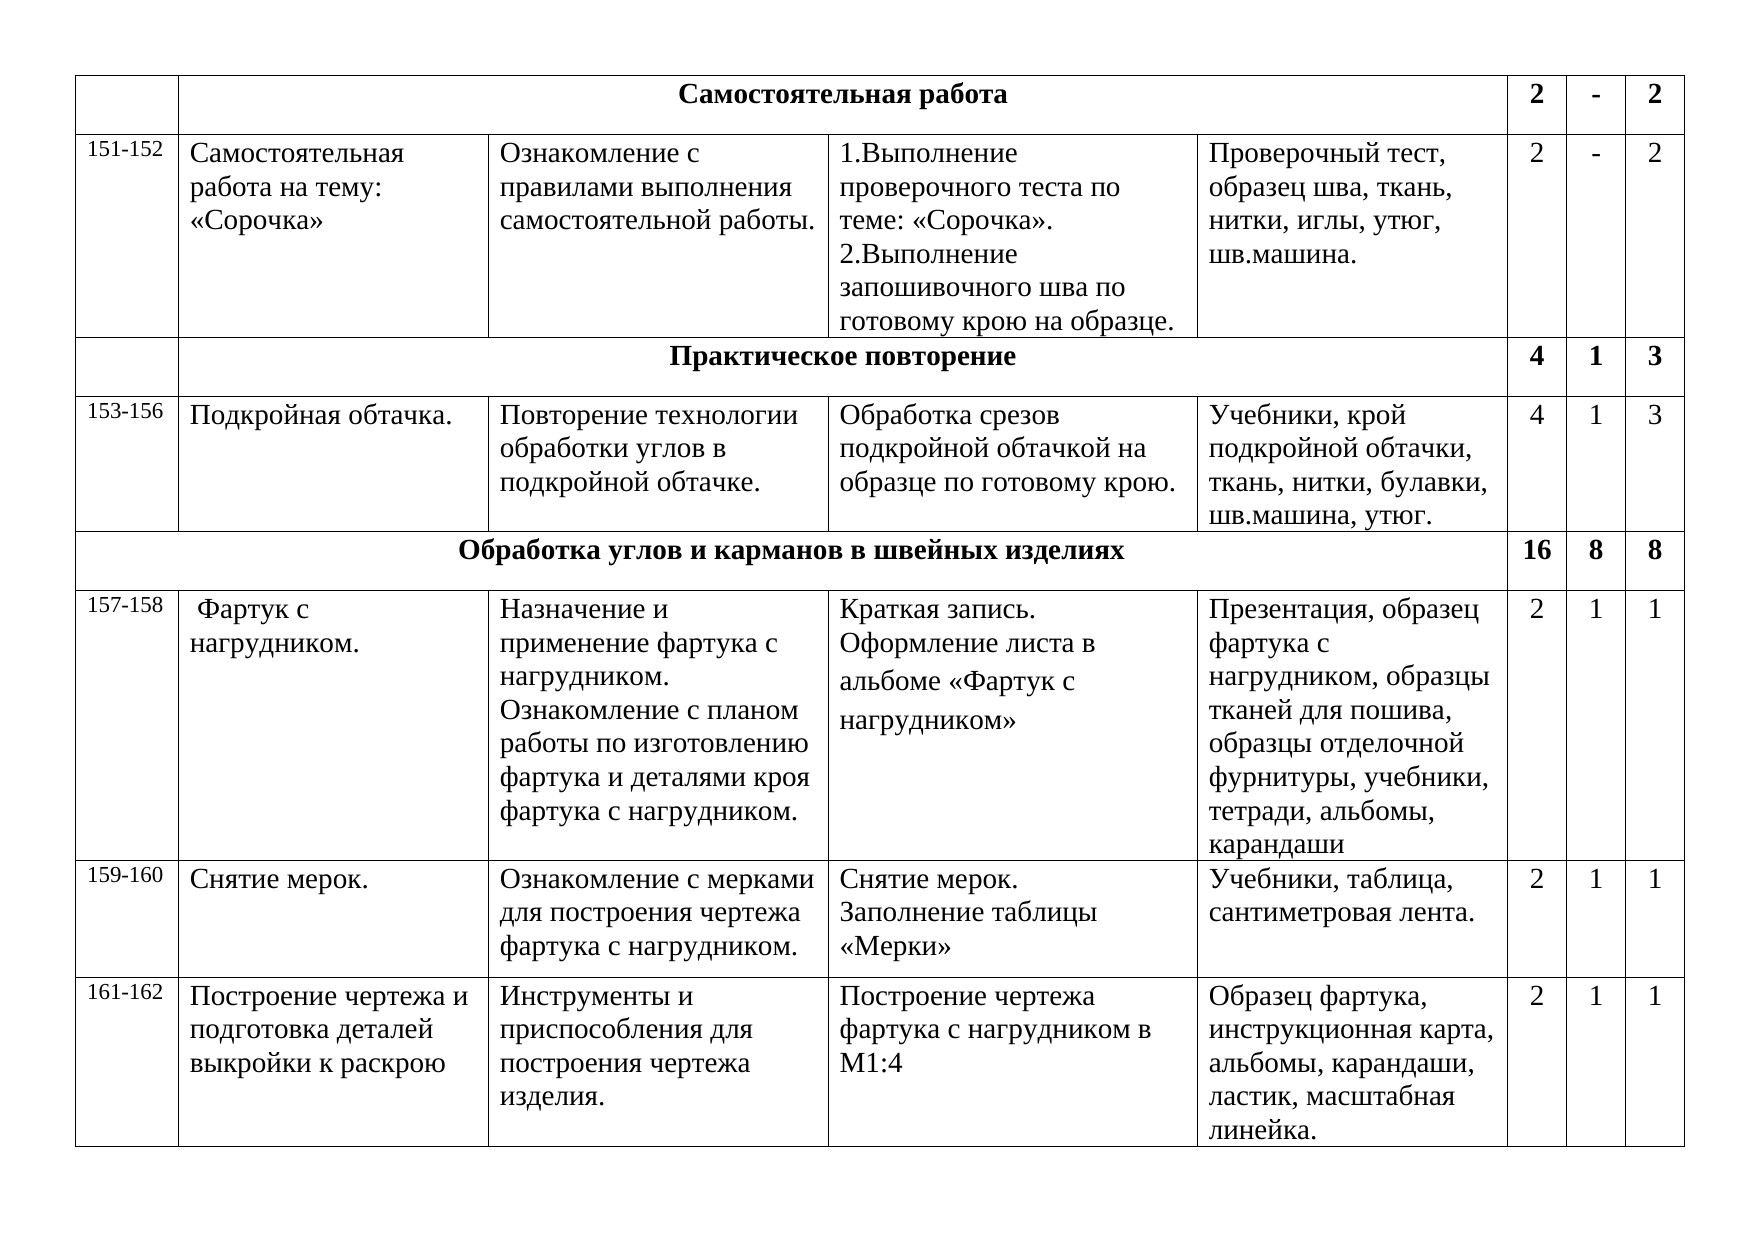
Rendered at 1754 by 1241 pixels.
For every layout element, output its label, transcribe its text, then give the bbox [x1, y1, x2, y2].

table_cell 8 [1567, 532, 1625, 590]
table_cell 159-160 [76, 861, 178, 977]
table_cell 2 [1508, 135, 1566, 337]
table_cell Учебники, таблица, сантиметровая лента. [1198, 861, 1507, 977]
table_cell 1 [1567, 591, 1625, 860]
table_cell 8 [1626, 532, 1684, 590]
table_cell Снятие мерок. Заполнение таблицы «Мерки» [829, 861, 1197, 977]
table_cell 2 [1508, 591, 1566, 860]
table_cell - [1567, 135, 1625, 337]
table_cell 4 [1508, 338, 1566, 396]
table_cell [76, 76, 178, 134]
table_cell 1 [1567, 861, 1625, 977]
table_cell Построение чертежа и подготовка деталей выкройки к раскрою [179, 978, 488, 1146]
table_cell 157-158 [76, 591, 178, 860]
table_cell 1 [1626, 591, 1684, 860]
table_cell 153-156 [76, 397, 178, 531]
table_cell 16 [1508, 532, 1566, 590]
table_cell Самостоятельная работа на тему: «Сорочка» [179, 135, 488, 337]
table_cell 4 [1508, 397, 1566, 531]
table_cell - [1567, 76, 1625, 134]
table_cell Ознакомление с правилами выполнения самостоятельной работы. [489, 135, 828, 337]
table_cell 1 [1567, 978, 1625, 1146]
table_cell Фартук с нагрудником. [179, 591, 488, 860]
table_cell 2 [1626, 135, 1684, 337]
table_cell 2 [1626, 76, 1684, 134]
table_cell Проверочный тест, образец шва, ткань, нитки, иглы, утюг, шв.машина. [1198, 135, 1507, 337]
table_cell [76, 338, 178, 396]
table_cell 3 [1626, 338, 1684, 396]
table_cell 1 [1626, 861, 1684, 977]
table_cell Практическое повторение [179, 338, 1507, 396]
table_cell 151-152 [76, 135, 178, 337]
table_cell 3 [1626, 397, 1684, 531]
table_cell Назначение и применение фартука с нагрудником. Ознакомление с планом работы по изготовлению фартука и деталями кроя фартука с нагрудником. [489, 591, 828, 860]
table_cell 1 [1626, 978, 1684, 1146]
table_cell Краткая запись. Оформление листа в альбоме «Фартук с нагрудником» [829, 591, 1197, 860]
table_cell Обработка углов и карманов в швейных изделиях [76, 532, 1507, 590]
table_cell Снятие мерок. [179, 861, 488, 977]
table_cell Самостоятельная работа [179, 76, 1507, 134]
table_cell 2 [1508, 861, 1566, 977]
table_cell Инструменты и приспособления для построения чертежа изделия. [489, 978, 828, 1146]
table_cell 1.Выполнение проверочного теста по теме: «Сорочка». 2.Выполнение запошивочного шва по готовому крою на образце. [829, 135, 1197, 337]
table_cell Обработка срезов подкройной обтачкой на образце по готовому крою. [829, 397, 1197, 531]
table_cell Повторение технологии обработки углов в подкройной обтачке. [489, 397, 828, 531]
table_cell 2 [1508, 76, 1566, 134]
table_cell Образец фартука, инструкционная карта, альбомы, карандаши, ластик, масштабная линейка. [1198, 978, 1507, 1146]
table_cell 161-162 [76, 978, 178, 1146]
table_cell Презентация, образец фартука с нагрудником, образцы тканей для пошива, образцы отделочной фурнитуры, учебники, тетради, альбомы, карандаши [1198, 591, 1507, 860]
table_cell Учебники, крой подкройной обтачки, ткань, нитки, булавки, шв.машина, утюг. [1198, 397, 1507, 531]
table_cell 1 [1567, 338, 1625, 396]
table_cell Ознакомление с мерками для построения чертежа фартука с нагрудником. [489, 861, 828, 977]
table_cell Подкройная обтачка. [179, 397, 488, 531]
table_cell Построение чертежа фартука с нагрудником в М1:4 [829, 978, 1197, 1146]
table_cell 2 [1508, 978, 1566, 1146]
table_cell 1 [1567, 397, 1625, 531]
